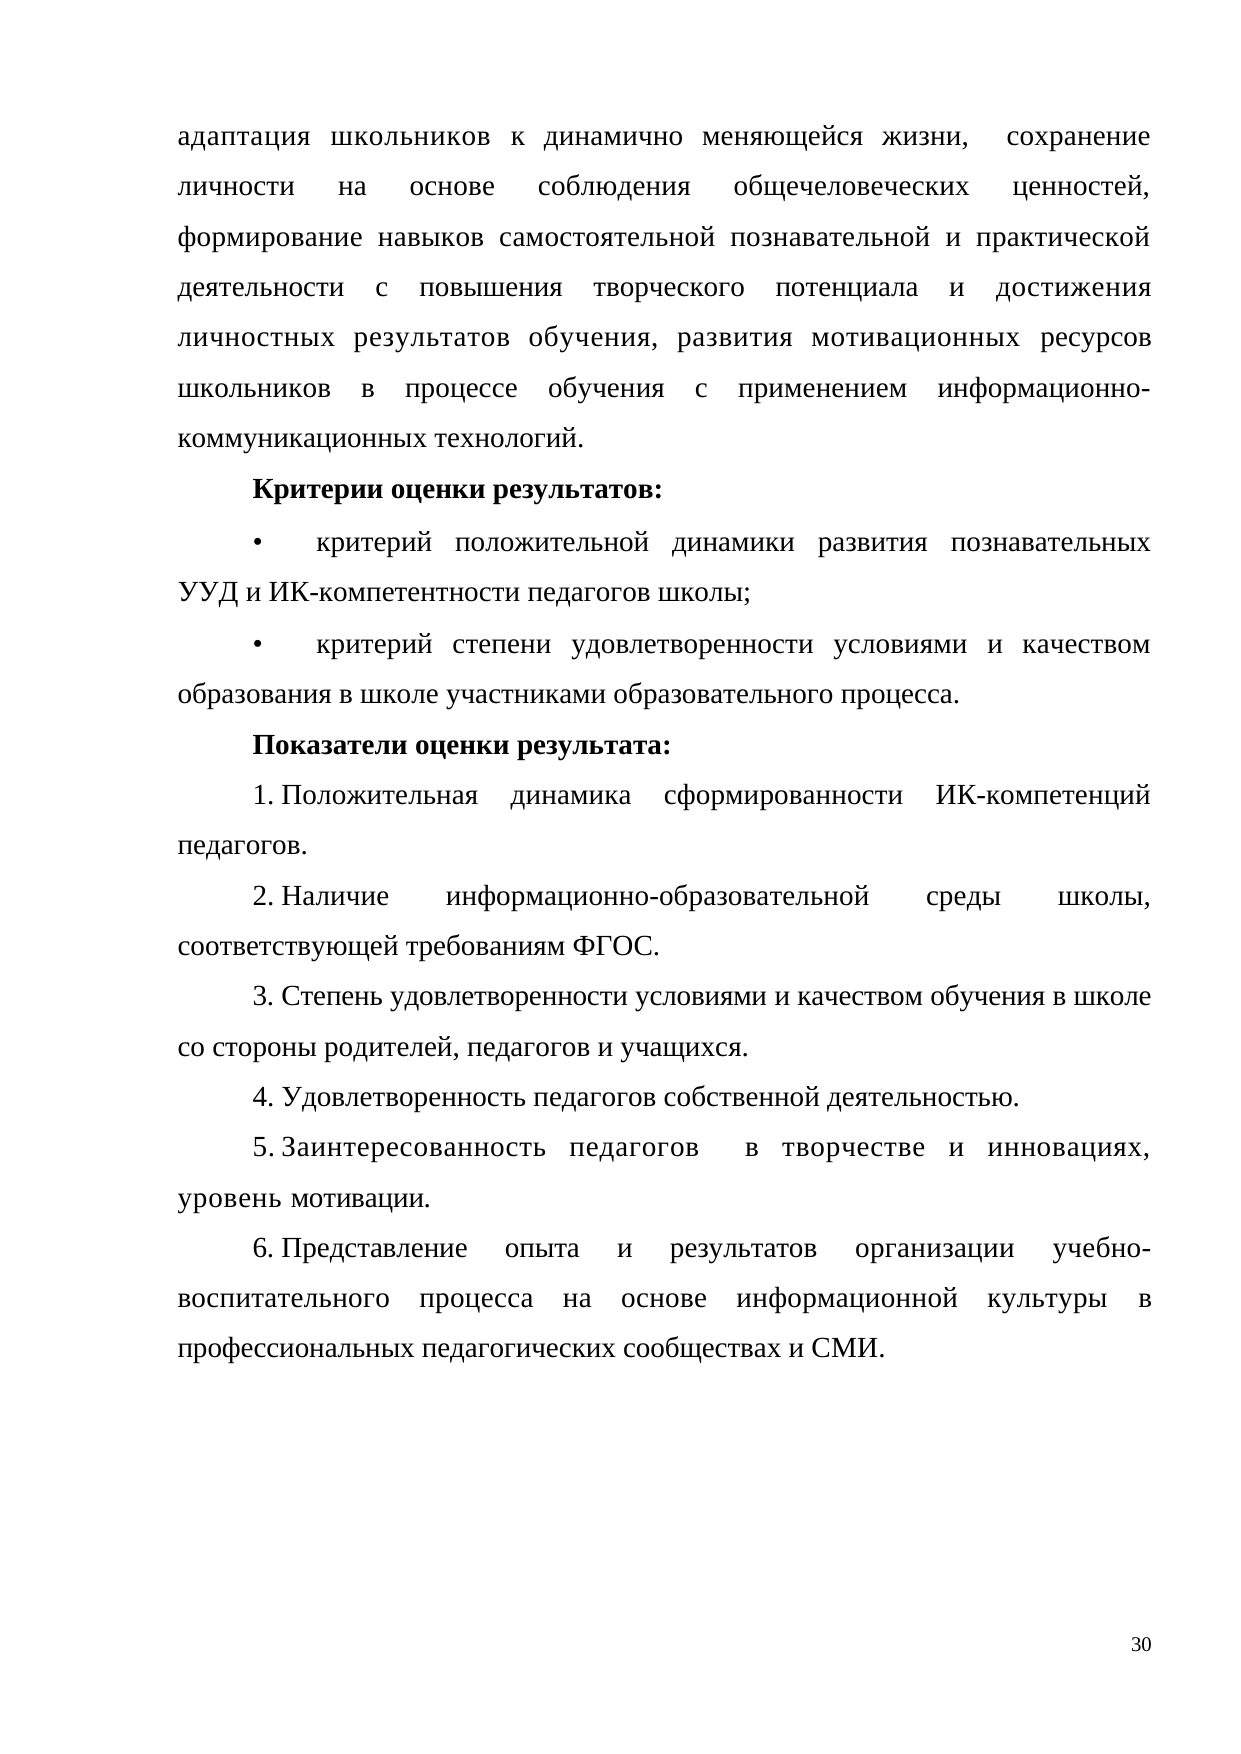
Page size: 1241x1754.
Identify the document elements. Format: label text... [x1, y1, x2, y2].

text Критерии оценки результатов: [177, 471, 1152, 505]
list Удовлетворенность педагогов собственной деятельностью. [177, 1079, 1152, 1113]
list Заинтересованность педагогов в творчестве и инновациях, уровень мотивации. [177, 1129, 1152, 1213]
list критерий степени удовлетворенности условиями и качеством образования в школе участниками образовательного процесса. [177, 626, 1152, 710]
text Показатели оценки результата: [177, 727, 1152, 760]
list Положительная динамика сформированности ИК-компетенций педагогов. [177, 777, 1152, 861]
list Степень удовлетворенности условиями и качеством обучения в школе со стороны родителей, педагогов и учащихся. [177, 978, 1152, 1062]
list Наличие информационно-образовательной среды школы, соответствующей требованиям ФГОС. [177, 878, 1152, 962]
list критерий положительной динамики развития познавательных УУД и ИК-компетентности педагогов школы; [177, 524, 1152, 607]
list Представление опыта и результатов организации учебно-воспитательного процесса на основе информационной культуры в профессиональных педагогических сообществах и СМИ. [177, 1230, 1152, 1364]
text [177, 118, 1152, 453]
